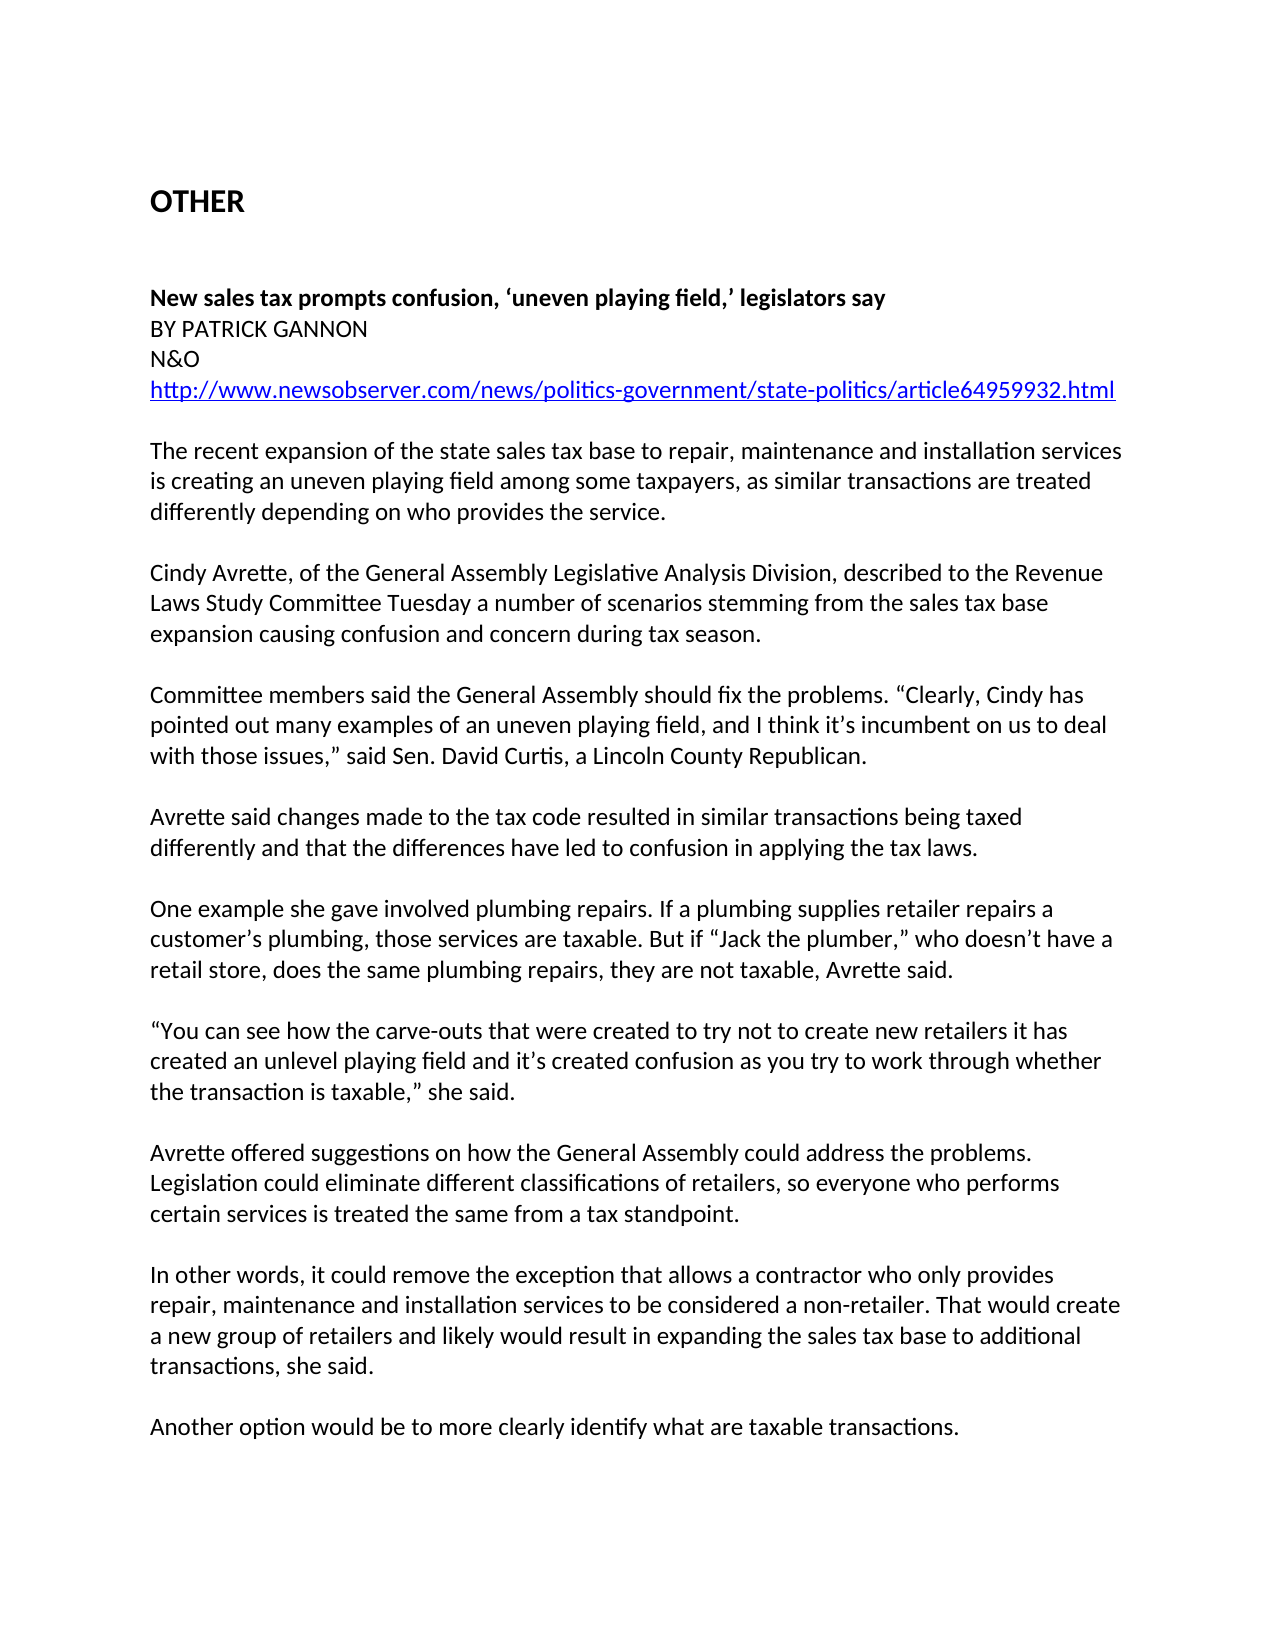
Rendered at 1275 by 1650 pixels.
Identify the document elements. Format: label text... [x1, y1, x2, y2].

text BY PATRICK GANNON [150, 313, 1125, 343]
text The recent expansion of the state sales tax base to repair, maintenance and installation services is creating an uneven playing field among some taxpayers, as similar transactions are treated differently depending on who provides the service. [150, 435, 1125, 526]
text Another option would be to more clearly identify what are taxable transactions. [150, 1412, 1125, 1442]
text Avrette offered suggestions on how the General Assembly could address the problems. Legislation could eliminate different classifications of retailers, so everyone who performs certain services is treated the same from a tax standpoint. [150, 1137, 1125, 1228]
text N&O [150, 343, 1125, 374]
text Committee members said the General Assembly should fix the problems. “Clearly, Cindy has pointed out many examples of an uneven playing field, and I think it’s incumbent on us to deal with those issues,” said Sen. David Curtis, a Lincoln County Republican. [150, 679, 1125, 771]
text In other words, it could remove the exception that allows a contractor who only provides repair, maintenance and installation services to be considered a non-retailer. That would create a new group of retailers and likely would result in expanding the sales tax base to additional transactions, she said. [150, 1259, 1125, 1381]
text Avrette said changes made to the tax code resulted in similar transactions being taxed differently and that the differences have led to confusion in applying the tax laws. [150, 801, 1125, 862]
text OTHER [150, 181, 1125, 221]
text One example she gave involved plumbing repairs. If a plumbing supplies retailer repairs a customer’s plumbing, those services are taxable. But if “Jack the plumber,” who doesn’t have a retail store, does the same plumbing repairs, they are not taxable, Avrette said. [150, 893, 1125, 984]
text http://www.newsobserver.com/news/politics-government/state-politics/article64959932.html [150, 374, 1125, 404]
text “You can see how the carve-outs that were created to try not to create new retailers it has created an unlevel playing field and it’s created confusion as you try to work through whether the transaction is taxable,” she said. [150, 1015, 1125, 1106]
text New sales tax prompts confusion, ‘uneven playing field,’ legislators say [150, 282, 1125, 313]
text Cindy Avrette, of the General Assembly Legislative Analysis Division, described to the Revenue Laws Study Committee Tuesday a number of scenarios stemming from the sales tax base expansion causing confusion and concern during tax season. [150, 557, 1125, 648]
